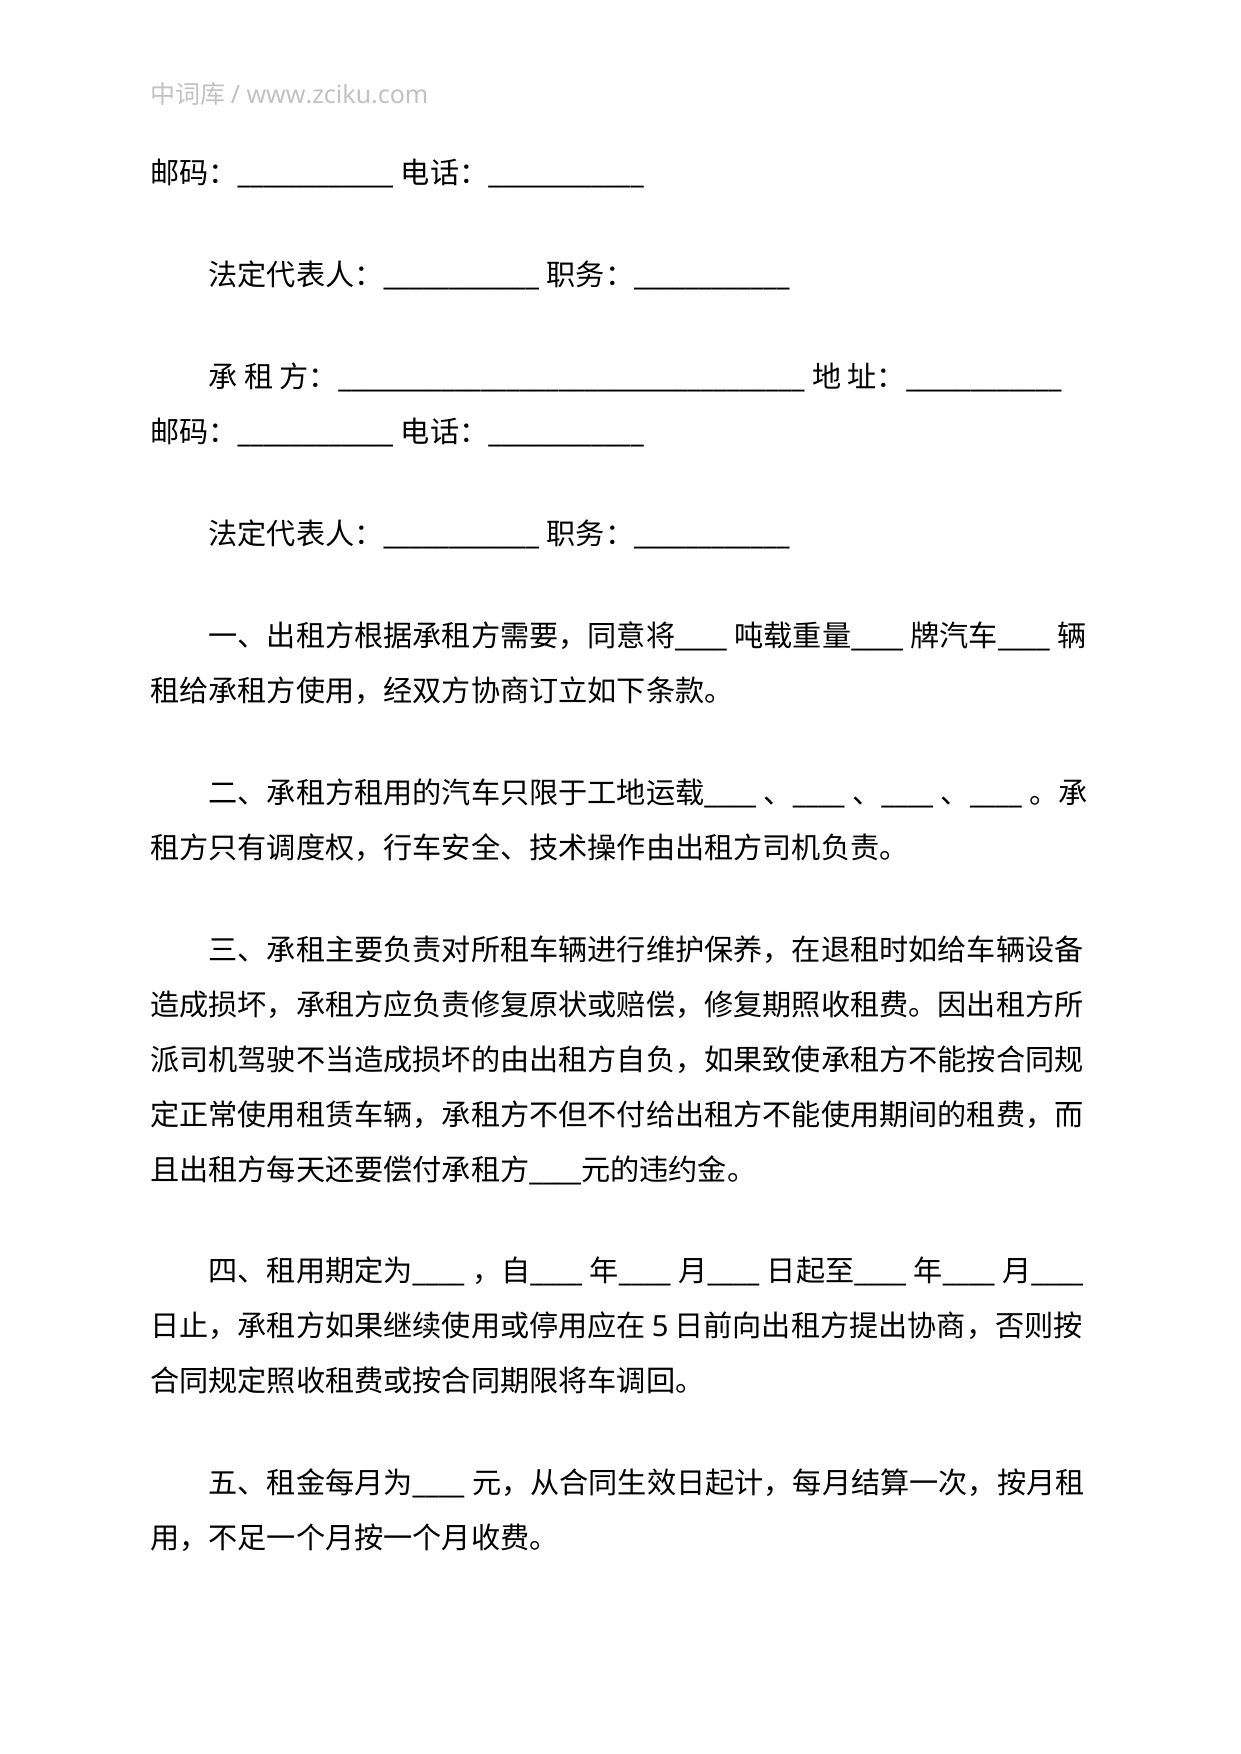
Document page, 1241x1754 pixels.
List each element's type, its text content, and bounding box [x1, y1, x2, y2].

text 三、承租主要负责对所租车辆进行维护保养，在退租时如给车辆设备造成损坏，承租方应负责修复原状或赔偿，修复期照收租费。因出租方所派司机驾驶不当造成损坏的由出租方自负，如果致使承租方不能按合同规定正常使用租赁车辆，承租方不但不付给出租方不能使用期间的租费，而且出租方每天还要偿付承租方____元的违约金。 [150, 926, 1090, 1188]
text 一、出租方根据承租方需要，同意将____ 吨载重量____ 牌汽车____ 辆租给承租方使用，经双方协商订立如下条款。 [150, 613, 1090, 710]
text 法定代表人：____________ 职务：____________ [150, 252, 1090, 294]
text 法定代表人：____________ 职务：____________ [150, 511, 1090, 553]
text 五、租金每月为____ 元，从合同生效日起计，每月结算一次，按月租用，不足一个月按一个月收费。 [150, 1460, 1090, 1557]
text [150, 150, 1090, 192]
text 承 租 方：____________________________________ 地 址：____________ 邮码：____________ 电话：____________ [150, 354, 1090, 451]
text 二、承租方租用的汽车只限于工地运载____ 、____ 、____ 、____ 。承租方只有调度权，行车安全、技术操作由出租方司机负责。 [150, 770, 1090, 867]
text 四、租用期定为____ ，自____ 年____ 月____ 日起至____ 年____ 月____日止，承租方如果继续使用或停用应在5日前向出租方提出协商，否则按合同规定照收租费或按合同期限将车调回。 [150, 1248, 1090, 1400]
